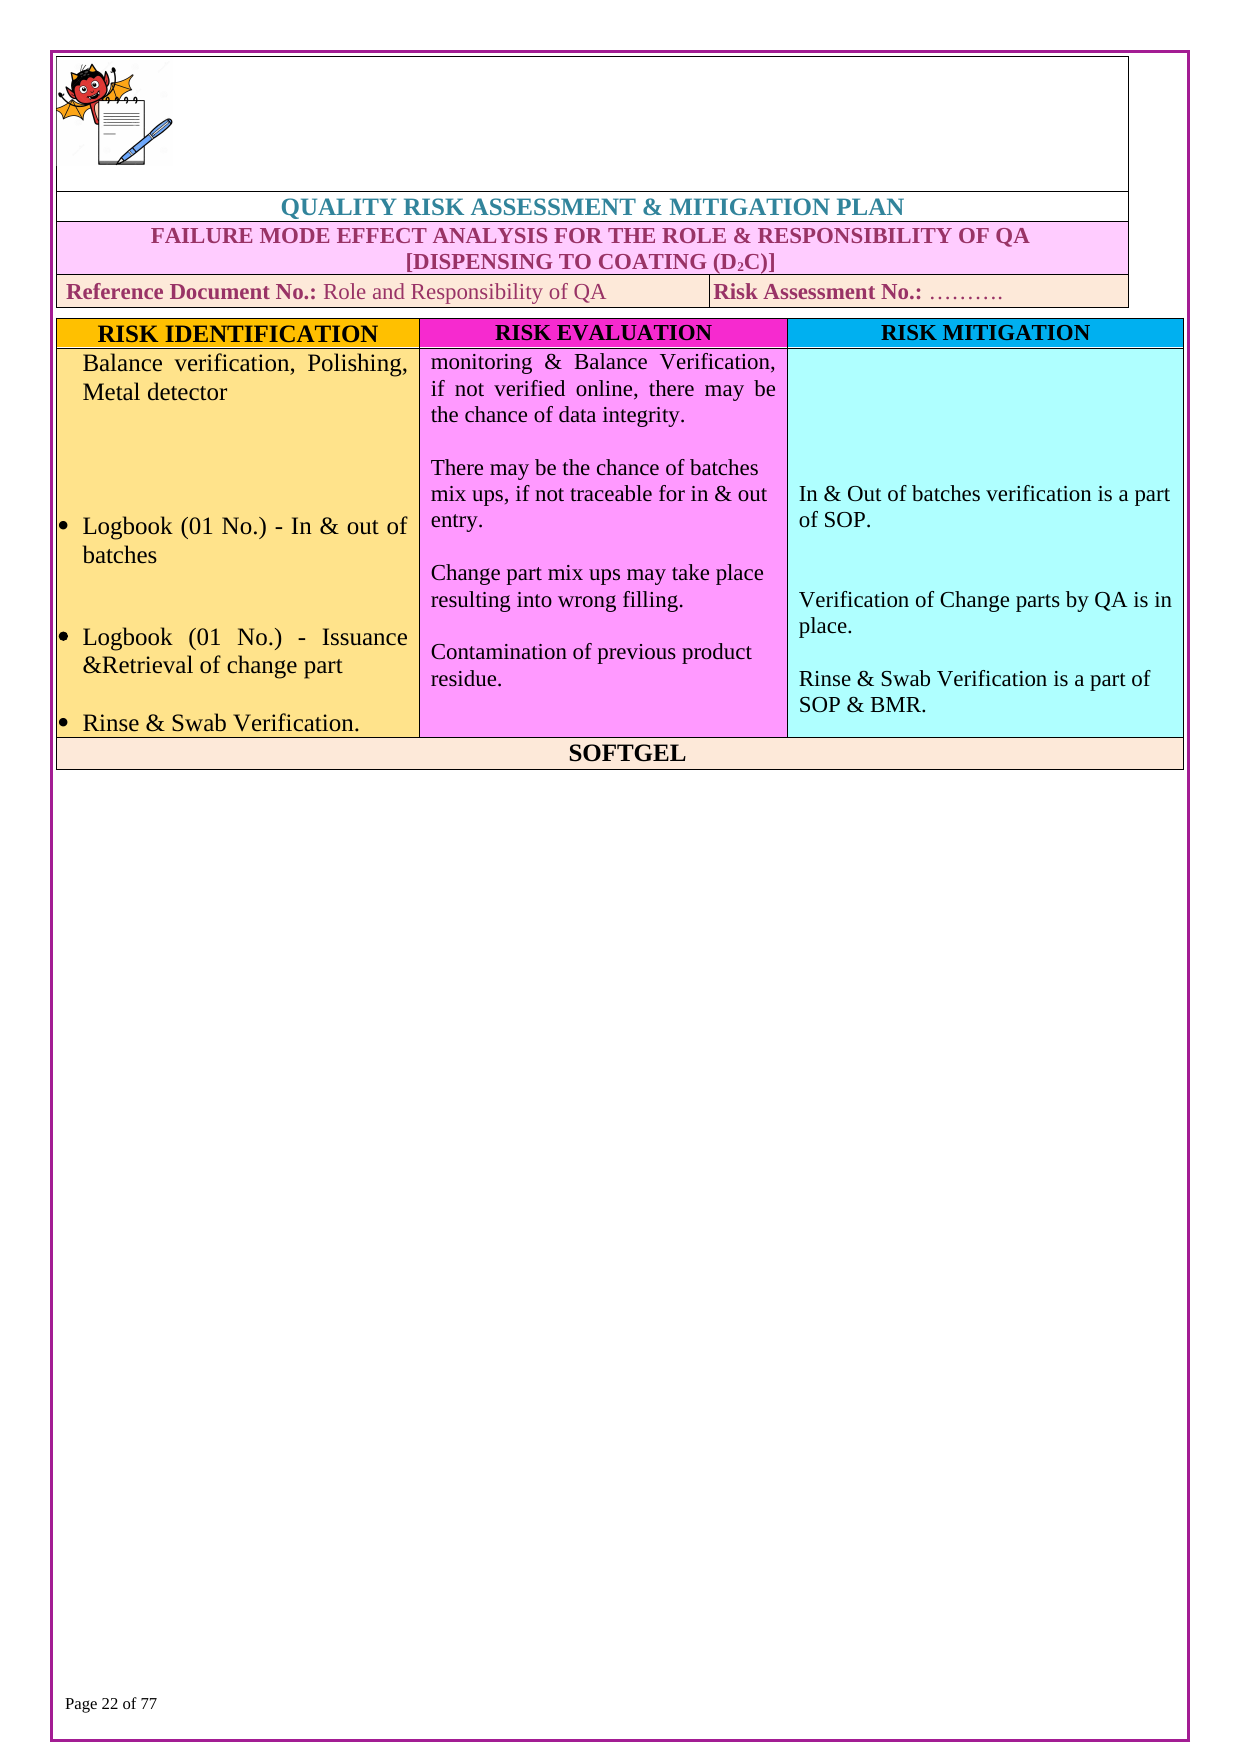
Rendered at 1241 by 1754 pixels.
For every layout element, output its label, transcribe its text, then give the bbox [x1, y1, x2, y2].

table_cell SOFTGEL [57, 738, 1183, 769]
table_header RISK IDENTIFICATION [57, 319, 419, 347]
table_header RISK MITIGATION [788, 319, 1183, 347]
table_header RISK EVALUATION [420, 319, 787, 347]
picture [56, 57, 173, 166]
